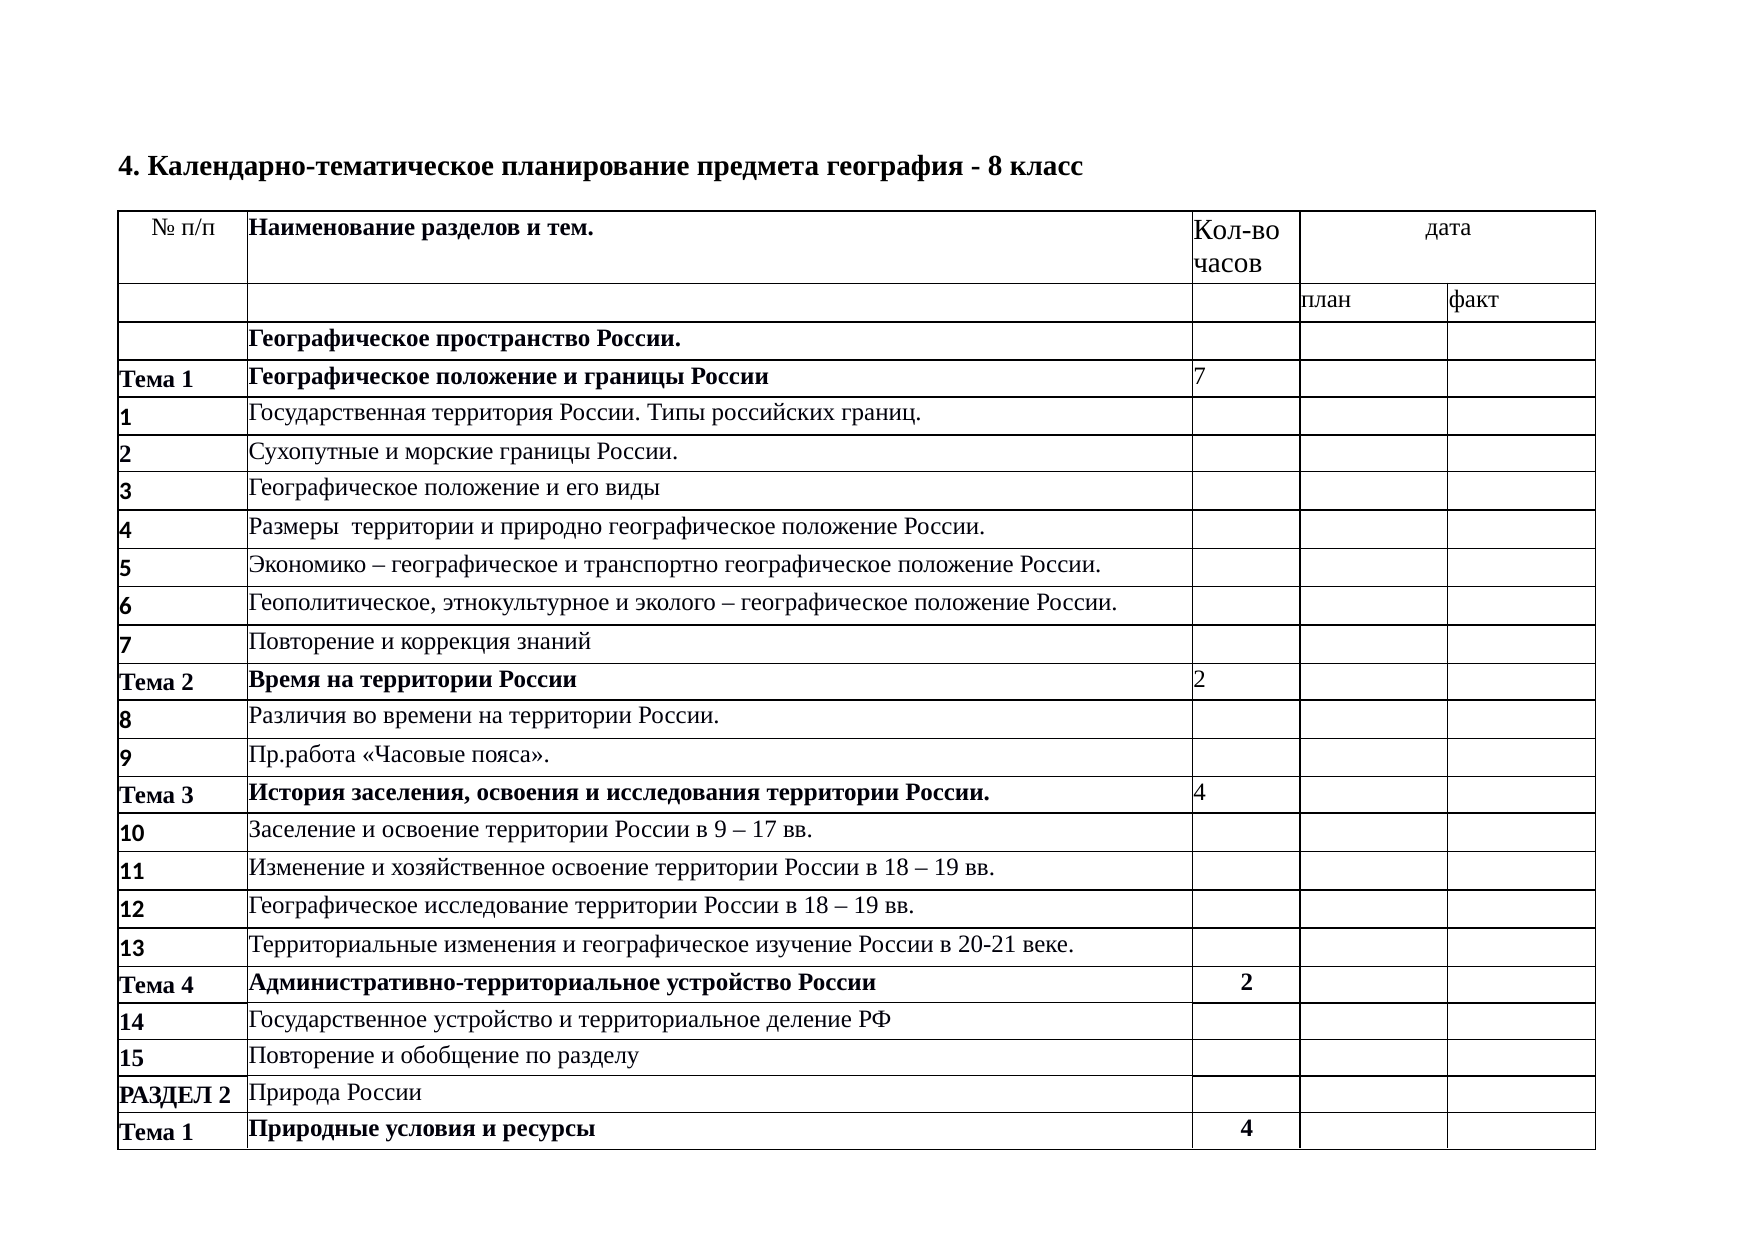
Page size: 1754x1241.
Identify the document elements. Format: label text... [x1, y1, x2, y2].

table_cell [1301, 929, 1447, 966]
table_header Наименование разделов и тем. [248, 212, 1192, 283]
table_cell [1193, 739, 1299, 776]
table_cell [1301, 852, 1447, 889]
table_header № п/п [119, 212, 247, 283]
table_cell [1448, 701, 1595, 737]
table_cell Повторение и обобщение по разделу [248, 1040, 1192, 1075]
table_cell [1301, 1040, 1447, 1075]
table_cell [1193, 1077, 1299, 1112]
table_cell Географическое исследование территории России в 18 – 19 вв. [248, 891, 1192, 927]
table_cell [1193, 511, 1299, 547]
table_cell Природные условия и ресурсы [248, 1113, 1192, 1148]
table_cell Тема 1 [119, 361, 247, 396]
text 4. Календарно-тематическое планирование предмета география - 8 класс [118, 148, 1636, 181]
table_cell 4 [1193, 777, 1299, 812]
table_cell [1301, 739, 1447, 776]
table_cell Геополитическое, этнокультурное и эколого – географическое положение России. [248, 587, 1192, 624]
table_cell [1193, 436, 1299, 471]
table_cell [1448, 436, 1595, 471]
table_cell 11 [119, 852, 247, 889]
table_cell [1193, 587, 1299, 624]
table_cell [1301, 436, 1447, 471]
table_cell 5 [119, 549, 247, 586]
table_cell [1448, 587, 1595, 624]
table_cell Заселение и освоение территории России в 9 – 17 вв. [248, 814, 1192, 851]
table_cell [1448, 891, 1595, 927]
table_cell [1448, 626, 1595, 662]
table_cell 2 [1193, 664, 1299, 699]
table_cell 10 [119, 814, 247, 851]
table_cell Тема 1 [119, 1113, 247, 1148]
table_cell [1193, 814, 1299, 851]
table_cell 15 [119, 1040, 247, 1075]
table_cell [1301, 701, 1447, 737]
table_cell 4 [119, 511, 247, 547]
table_cell [1448, 739, 1595, 776]
table_cell [1448, 511, 1595, 547]
table_cell Время на территории России [248, 664, 1192, 699]
table_cell 13 [119, 929, 247, 966]
table_cell Территориальные изменения и географическое изучение России в 20-21 веке. [248, 929, 1192, 966]
table_cell 3 [119, 472, 247, 509]
table_cell [1301, 323, 1447, 359]
table_cell [1448, 777, 1595, 812]
table_cell [1301, 967, 1447, 1002]
table_cell [1193, 323, 1299, 359]
table_cell Различия во времени на территории России. [248, 701, 1192, 737]
table_cell [1193, 398, 1299, 434]
table_cell Государственное устройство и территориальное деление РФ [248, 1003, 1192, 1039]
table_cell [1193, 701, 1299, 737]
table_cell Географическое положение и границы России [248, 361, 1192, 396]
table_cell [119, 284, 247, 321]
table_cell [1301, 549, 1447, 586]
table_header дата [1301, 212, 1595, 283]
table_cell [1193, 626, 1299, 662]
table_cell [1448, 852, 1595, 889]
table_cell 2 [1193, 967, 1299, 1002]
table_cell [248, 284, 1192, 321]
table_cell [1448, 967, 1595, 1002]
table_cell Географическое пространство России. [248, 323, 1192, 359]
table_cell [1448, 361, 1595, 396]
table_cell [1301, 1077, 1447, 1112]
table_cell Повторение и коррекция знаний [248, 626, 1192, 662]
table_cell [1301, 398, 1447, 434]
table_cell Пр.работа «Часовые пояса». [248, 739, 1192, 776]
table_cell Тема 3 [119, 777, 247, 812]
table_cell [1193, 284, 1299, 321]
table_cell [1448, 472, 1595, 509]
table_cell [1448, 1113, 1595, 1148]
table_cell 7 [119, 626, 247, 662]
table_cell Экономико – географическое и транспортно географическое положение России. [248, 549, 1192, 586]
table_cell [1448, 398, 1595, 434]
table_cell [1193, 472, 1299, 509]
table_cell 8 [119, 701, 247, 737]
table_cell [1448, 929, 1595, 966]
table_cell 7 [1193, 361, 1299, 396]
table_cell Тема 2 [119, 664, 247, 699]
table_cell [1193, 549, 1299, 586]
table_cell 9 [119, 739, 247, 776]
table_cell Тема 4 [119, 967, 247, 1002]
table_cell [1448, 1004, 1595, 1039]
table_cell [1448, 1077, 1595, 1112]
table_cell [1301, 777, 1447, 812]
table_cell [1448, 323, 1595, 359]
table_cell Размеры территории и природно географическое положение России. [248, 511, 1192, 547]
table_header Кол-во часов [1193, 212, 1299, 283]
table_cell [1301, 511, 1447, 547]
table_cell История заселения, освоения и исследования территории России. [248, 777, 1192, 812]
table_cell [1301, 814, 1447, 851]
table_cell Сухопутные и морские границы России. [248, 436, 1192, 471]
table_cell [1301, 1113, 1447, 1148]
table_cell [1301, 472, 1447, 509]
table_cell 6 [119, 587, 247, 624]
table_cell [1301, 587, 1447, 624]
table_cell Административно-территориальное устройство России [248, 967, 1192, 1002]
table_cell [1193, 1040, 1299, 1075]
table_cell Изменение и хозяйственное освоение территории России в 18 – 19 вв. [248, 852, 1192, 889]
table_cell 12 [119, 891, 247, 927]
table_cell [1448, 1040, 1595, 1075]
table_cell [1448, 549, 1595, 586]
table_cell [1448, 664, 1595, 699]
table_cell [119, 323, 247, 359]
table_cell [1301, 891, 1447, 927]
table_cell [1301, 361, 1447, 396]
table_cell факт [1448, 284, 1595, 321]
table_cell [1448, 814, 1595, 851]
table_cell Географическое положение и его виды [248, 472, 1192, 509]
table_cell РАЗДЕЛ 2 [119, 1077, 247, 1112]
table_cell Государственная территория России. Типы российских границ. [248, 398, 1192, 434]
table_cell план [1301, 284, 1447, 321]
table_cell 14 [119, 1004, 247, 1039]
table_cell 1 [119, 398, 247, 434]
table_cell 2 [119, 436, 247, 471]
table_cell [1301, 626, 1447, 662]
table_cell 4 [1193, 1113, 1299, 1148]
table_cell [1193, 891, 1299, 927]
table_cell [1193, 1004, 1299, 1039]
table_cell Природа России [248, 1076, 1192, 1112]
table_cell [1301, 664, 1447, 699]
table_cell [1193, 929, 1299, 966]
table_cell [1301, 1004, 1447, 1039]
table_cell [1193, 852, 1299, 889]
